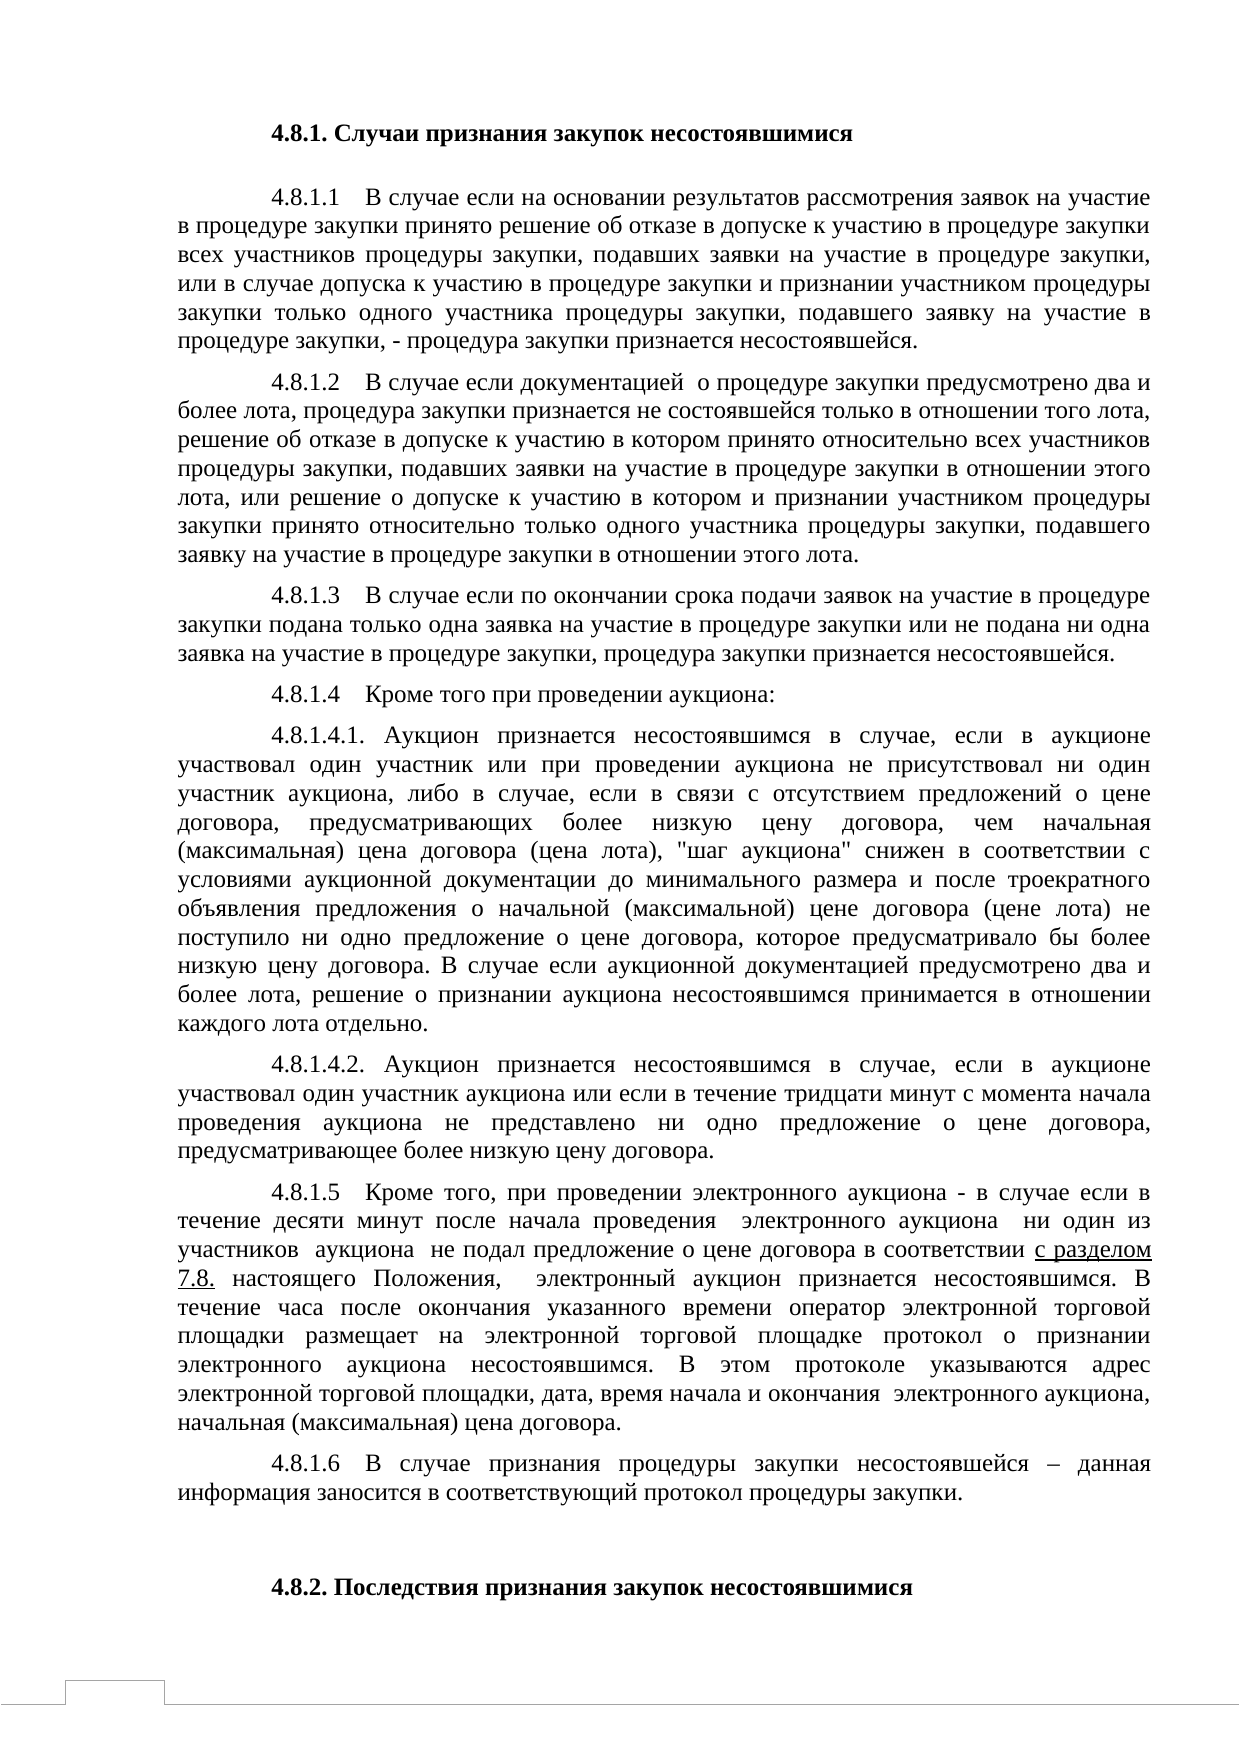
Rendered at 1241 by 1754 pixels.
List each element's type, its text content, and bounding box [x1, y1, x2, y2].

list В случае если на основании результатов рассмотрения заявок на участие в процедуре закупки принято решение об отказе в допуске к участию в процедуре закупки всех участников процедуры закупки, подавших заявки на участие в процедуре закупки, или в случае допуска к участию в процедуре закупки и признании участником процедуры закупки только одного участника процедуры закупки, подавшего заявку на участие в процедуре закупки, - процедура закупки признается несостоявшейся. [177, 182, 1152, 354]
subtitle 4.8.2. Последствия признания закупок несостоявшимися [197, 1572, 1152, 1601]
list В случае признания процедуры закупки несостоявшейся – данная информация заносится в соответствующий протокол процедуры закупки. [177, 1448, 1152, 1506]
list Аукцион признается несостоявшимся в случае, если в аукционе участвовал один участник или при проведении аукциона не присутствовал ни один участник аукциона, либо в случае, если в связи с отсутствием предложений о цене договора, предусматривающих более низкую цену договора, чем начальная (максимальная) цена договора (цена лота), "шаг аукциона" снижен в соответствии с условиями аукционной документации до минимального размера и после троекратного объявления предложения о начальной (максимальной) цене договора (цене лота) не поступило ни одно предложение о цене договора, которое предусматривало бы более низкую цену договора. В случае если аукционной документацией предусмотрено два и более лота, решение о признании аукциона несостоявшимся принимается в отношении каждого лота отдельно. [177, 721, 1152, 1037]
list Кроме того при проведении аукциона: [177, 679, 1152, 708]
list В случае если документацией о процедуре закупки предусмотрено два и более лота, процедура закупки признается не состоявшейся только в отношении того лота, решение об отказе в допуске к участию в котором принято относительно всех участников процедуры закупки, подавших заявки на участие в процедуре закупки в отношении этого лота, или решение о допуске к участию в котором и признании участником процедуры закупки принято относительно только одного участника процедуры закупки, подавшего заявку на участие в процедуре закупки в отношении этого лота. [177, 367, 1152, 568]
subtitle 4.8.1. Случаи признания закупок несостоявшимися [197, 118, 1152, 147]
list Аукцион признается несостоявшимся в случае, если в аукционе участвовал один участник аукциона или если в течение тридцати минут с момента начала проведения аукциона не представлено ни одно предложение о цене договора, предусматривающее более низкую цену договора. [177, 1049, 1152, 1164]
list В случае если по окончании срока подачи заявок на участие в процедуре закупки подана только одна заявка на участие в процедуре закупки или не подана ни одна заявка на участие в процедуре закупки, процедура закупки признается несостоявшейся. [177, 581, 1152, 667]
list Кроме того, при проведении электронного аукциона - в случае если в течение десяти минут после начала проведения электронного аукциона ни один из участников аукциона не подал предложение о цене договора в соответствии с разделом 7.8. настоящего Положения, электронный аукцион признается несостоявшимся. В течение часа после окончания указанного времени оператор электронной торговой площадки размещает на электронной торговой площадке протокол о признании электронного аукциона несостоявшимся. В этом протоколе указываются адрес электронной торговой площадки, дата, время начала и окончания электронного аукциона, начальная (максимальная) цена договора. [177, 1177, 1152, 1436]
